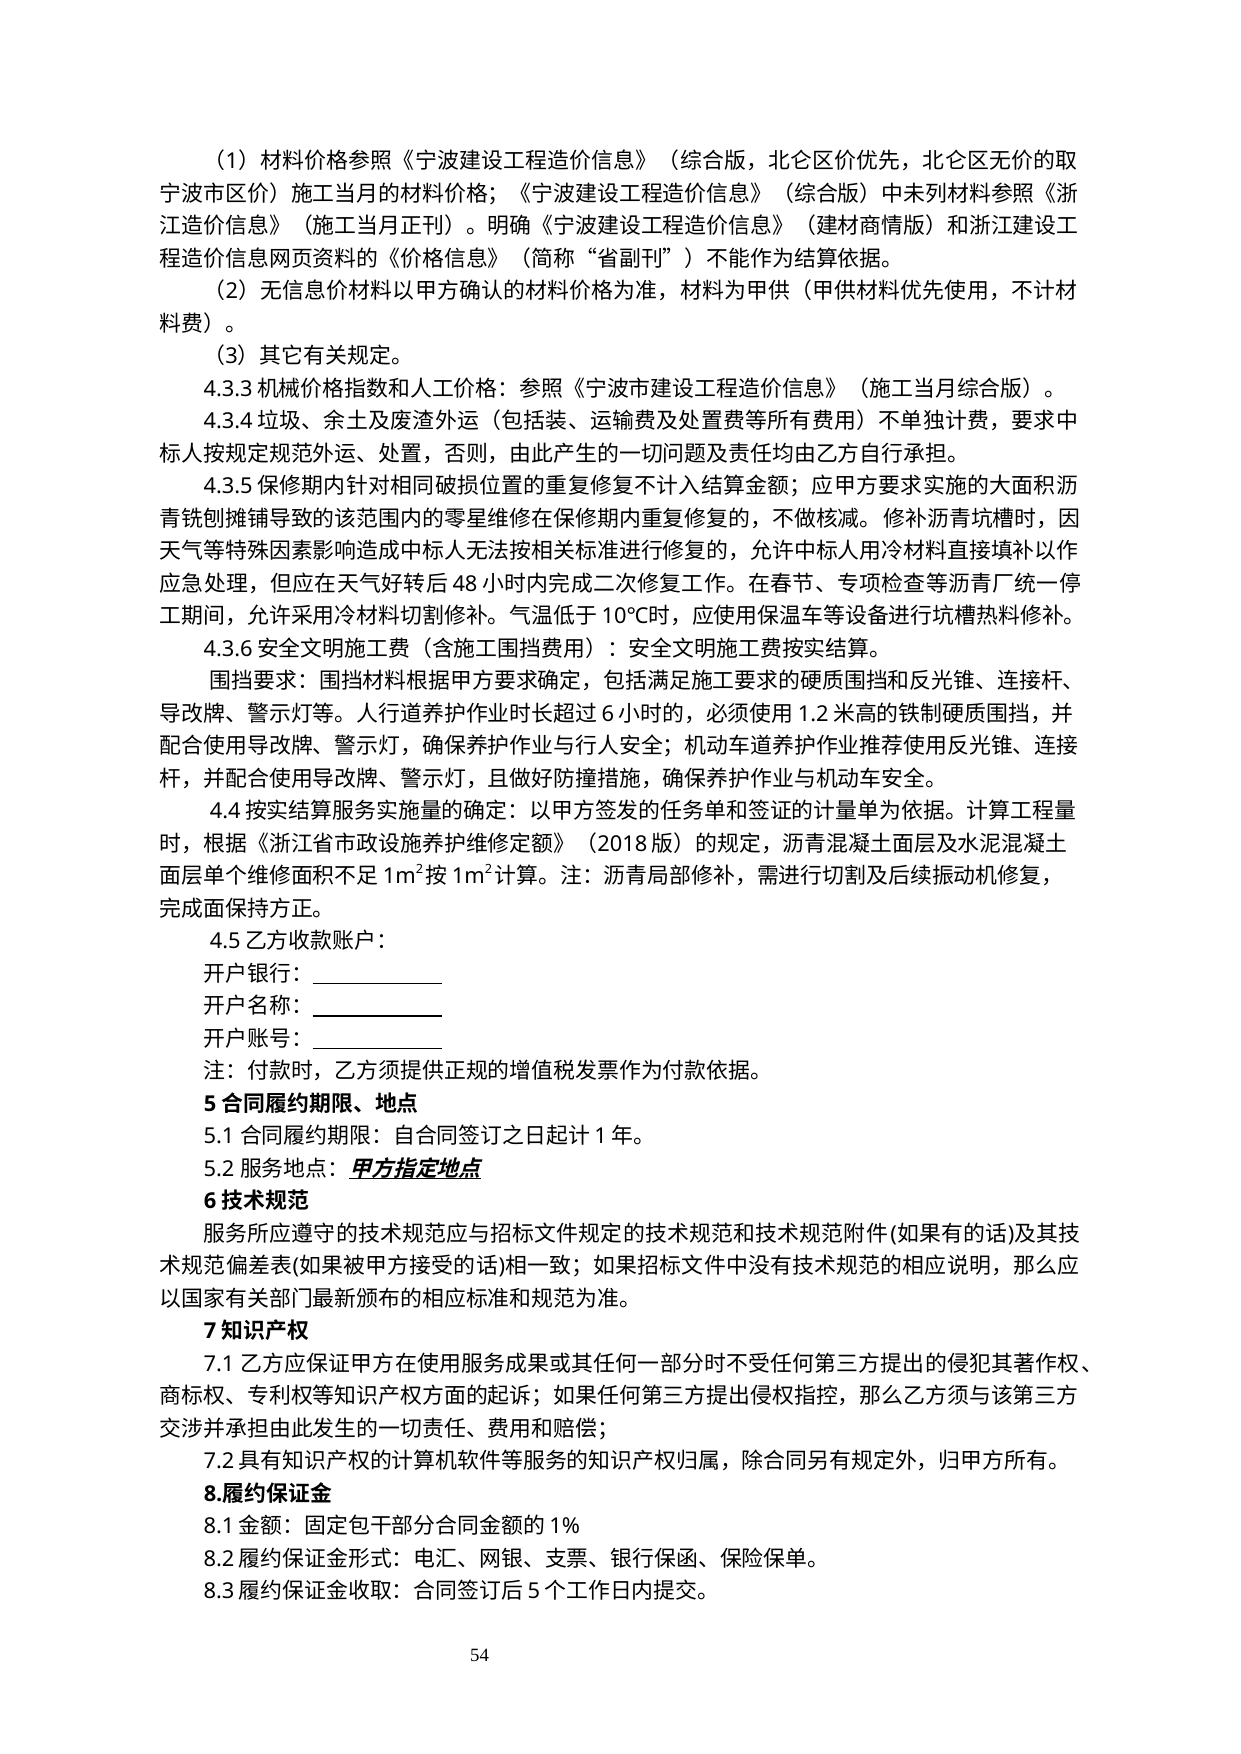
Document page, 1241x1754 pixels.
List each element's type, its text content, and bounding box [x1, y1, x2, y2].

text （2）无信息价材料以甲方确认的材料价格为准，材料为甲供（甲供材料优先使用，不计材料费）。 [159, 273, 1081, 338]
text 7.1 乙方应保证甲方在使用服务成果或其任何一部分时不受任何第三方提出的侵犯其著作权、商标权、专利权等知识产权方面的起诉；如果任何第三方提出侵权指控，那么乙方须与该第三方交涉并承担由此发生的一切责任、费用和赔偿； [159, 1345, 1081, 1443]
text 注：付款时，乙方须提供正规的增值税发票作为付款依据。 [159, 1053, 1081, 1085]
text 8.履约保证金 [159, 1475, 1081, 1508]
text 4.3.5保修期内针对相同破损位置的重复修复不计入结算金额；应甲方要求实施的大面积沥青铣刨摊铺导致的该范围内的零星维修在保修期内重复修复的，不做核减。修补沥青坑槽时，因天气等特殊因素影响造成中标人无法按相关标准进行修复的，允许中标人用冷材料直接填补以作应急处理，但应在天气好转后48小时内完成二次修复工作。在春节、专项检查等沥青厂统一停工期间，允许采用冷材料切割修补。气温低于10℃时，应使用保温车等设备进行坑槽热料修补。 [159, 468, 1081, 630]
text 4.4按实结算服务实施量的确定：以甲方签发的任务单和签证的计量单为依据。计算工程量时，根据《浙江省市政设施养护维修定额》（2018版）的规定，沥青混凝土面层及水泥混凝土面层单个维修面积不足1m2按1m2计算。注：沥青局部修补，需进行切割及后续振动机修复，完成面保持方正。 [159, 793, 1081, 923]
text 服务所应遵守的技术规范应与招标文件规定的技术规范和技术规范附件(如果有的话)及其技术规范偏差表(如果被甲方接受的话)相一致；如果招标文件中没有技术规范的相应说明，那么应以国家有关部门最新颁布的相应标准和规范为准。 [159, 1215, 1081, 1313]
text 4.3.4垃圾、余土及废渣外运（包括装、运输费及处置费等所有费用）不单独计费，要求中标人按规定规范外运、处置，否则，由此产生的一切问题及责任均由乙方自行承担。 [159, 403, 1081, 468]
text 开户账号： [159, 1020, 1081, 1053]
text 4.3.3机械价格指数和人工价格：参照《宁波市建设工程造价信息》（施工当月综合版）。 [159, 370, 1081, 403]
text 6 技术规范 [159, 1183, 1081, 1215]
text 4.5乙方收款账户： [159, 923, 1081, 955]
text 开户名称： [159, 988, 1081, 1020]
text 5.1 合同履约期限：自合同签订之日起计1年。 [159, 1118, 1081, 1150]
text （3）其它有关规定。 [159, 338, 1081, 370]
text 7 知识产权 [159, 1313, 1081, 1345]
text （1）材料价格参照《宁波建设工程造价信息》（综合版，北仑区价优先，北仑区无价的取宁波市区价）施工当月的材料价格；《宁波建设工程造价信息》（综合版）中未列材料参照《浙江造价信息》（施工当月正刊）。明确《宁波建设工程造价信息》（建材商情版）和浙江建设工程造价信息网页资料的《价格信息》（简称“省副刊”）不能作为结算依据。 [159, 143, 1081, 273]
text 围挡要求：围挡材料根据甲方要求确定，包括满足施工要求的硬质围挡和反光锥、连接杆、导改牌、警示灯等。人行道养护作业时长超过6小时的，必须使用1.2米高的铁制硬质围挡，并配合使用导改牌、警示灯，确保养护作业与行人安全；机动车道养护作业推荐使用反光锥、连接杆，并配合使用导改牌、警示灯，且做好防撞措施，确保养护作业与机动车安全。 [159, 663, 1081, 793]
text 8.1金额：固定包干部分合同金额的1% [159, 1508, 1081, 1540]
text 5.2 服务地点：甲方指定地点 [159, 1150, 1081, 1183]
text 5 合同履约期限、地点 [159, 1085, 1081, 1118]
text 8.3履约保证金收取：合同签订后5个工作日内提交。 [159, 1573, 1081, 1605]
text 7.2具有知识产权的计算机软件等服务的知识产权归属，除合同另有规定外，归甲方所有。 [159, 1443, 1081, 1475]
text 8.2履约保证金形式：电汇、网银、支票、银行保函、保险保单。 [159, 1540, 1081, 1573]
text 4.3.6安全文明施工费（含施工围挡费用）：安全文明施工费按实结算。 [159, 630, 1081, 663]
text 开户银行： [159, 955, 1081, 988]
